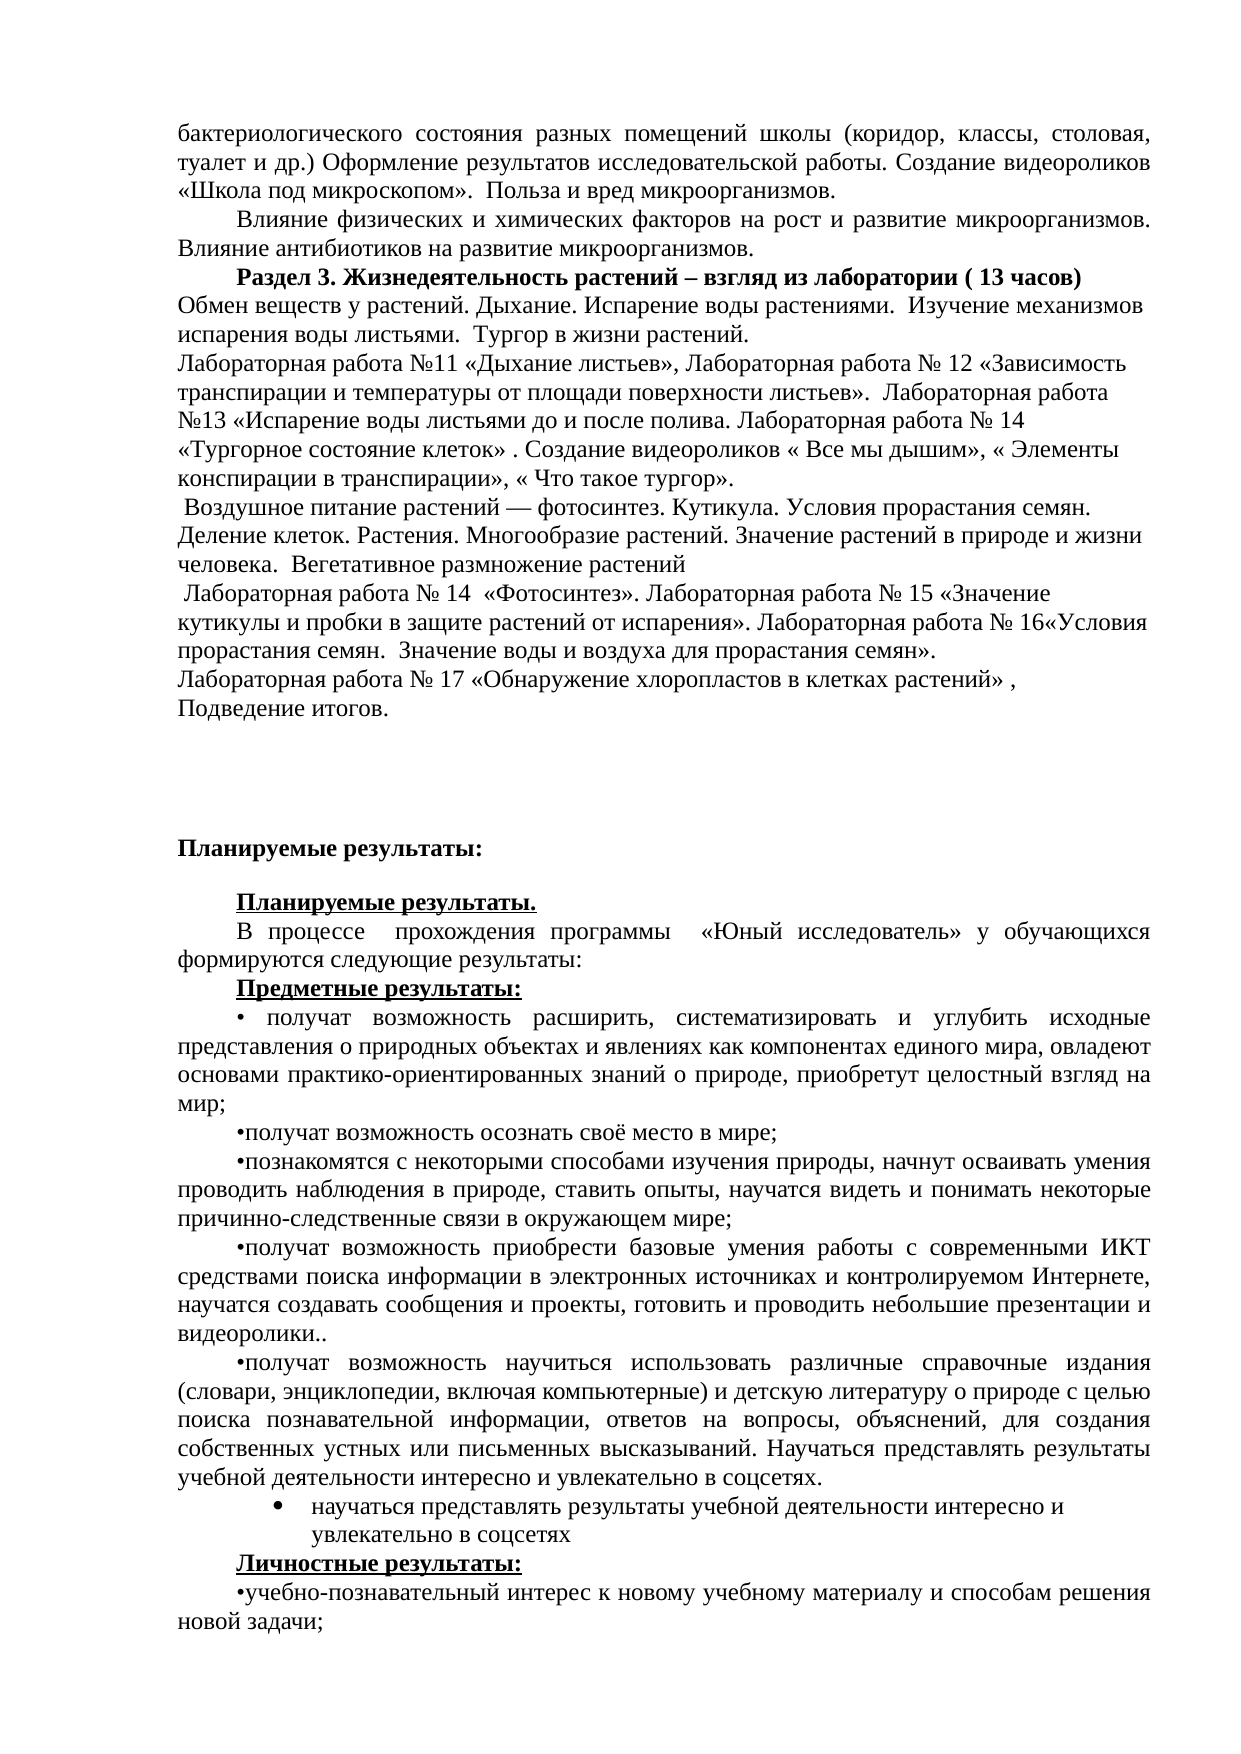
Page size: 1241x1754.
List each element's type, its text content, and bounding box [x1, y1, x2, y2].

text Подведение итогов. [177, 693, 1152, 722]
text • получат возможность расширить, систематизировать и углубить исходные представления о природных объектах и явлениях как компонентах единого мира, овладеют основами практико-ориентированных знаний о природе, приобретут целостный взгляд на мир; [177, 1002, 1152, 1117]
text •учебно-познавательный интерес к новому учебному материалу и способам решения новой задачи; [177, 1577, 1152, 1634]
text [177, 118, 1152, 204]
text Личностные результаты: [177, 1548, 1152, 1577]
text Раздел 3. Жизнедеятельность растений – взгляд из лаборатории ( 13 часов) [177, 262, 1152, 291]
text Воздушное питание растений — фотосинтез. Кутикула. Условия прорастания семян. Деление клеток. Растения. Многообразие растений. Значение растений в природе и жизни человека. Вегетативное размножение растений [177, 492, 1152, 578]
text •познакомятся с некоторыми способами изучения природы, начнут осваивать умения проводить наблюдения в природе, ставить опыты, научатся видеть и понимать некоторые причинно-следственные связи в окружающем мире; [177, 1146, 1152, 1232]
text Планируемые результаты: [177, 833, 1152, 862]
text •получат возможность осознать своё место в мире; [177, 1117, 1152, 1146]
text Лабораторная работа №11 «Дыхание листьев», Лабораторная работа № 12 «Зависимость транспирации и температуры от площади поверхности листьев». Лабораторная работа №13 «Испарение воды листьями до и после полива. Лабораторная работа № 14 «Тургорное состояние клеток» . Создание видеороликов « Все мы дышим», « Элементы конспирации в транспирации», « Что такое тургор». [177, 348, 1152, 492]
list научаться представлять результаты учебной деятельности интересно и увлекательно в соцсетях [274, 1491, 1152, 1548]
text Лабораторная работа № 17 «Обнаружение хлоропластов в клетках растений» , [177, 664, 1152, 693]
text •получат возможность приобрести базовые умения работы с современными ИКТ средствами поиска информации в электронных источниках и контролируемом Интернете, научатся создавать сообщения и проекты, готовить и проводить небольшие презентации и видеоролики.. [177, 1232, 1152, 1347]
text Влияние физических и химических факторов на рост и развитие микроорганизмов. Влияние антибиотиков на развитие микроорганизмов. [177, 204, 1152, 262]
text Предметные результаты: [177, 973, 1152, 1002]
text Лабораторная работа № 14 «Фотосинтез». Лабораторная работа № 15 «Значение кутикулы и пробки в защите растений от испарения». Лабораторная работа № 16«Условия прорастания семян. Значение воды и воздуха для прорастания семян». [177, 578, 1152, 664]
text Планируемые результаты. [177, 887, 1152, 916]
text В процессе прохождения программы «Юный исследователь» у обучающихся формируются следующие результаты: [177, 916, 1152, 973]
text Обмен веществ у растений. Дыхание. Испарение воды растениями. Изучение механизмов испарения воды листьями. Тургор в жизни растений. [177, 291, 1152, 348]
text •получат возможность научиться использовать различные справочные издания (словари, энциклопедии, включая компьютерные) и детскую литературу о природе с целью поиска познавательной информации, ответов на вопросы, объяснений, для создания собственных устных или письменных высказываний. Научаться представлять результаты учебной деятельности интересно и увлекательно в соцсетях. [177, 1347, 1152, 1491]
